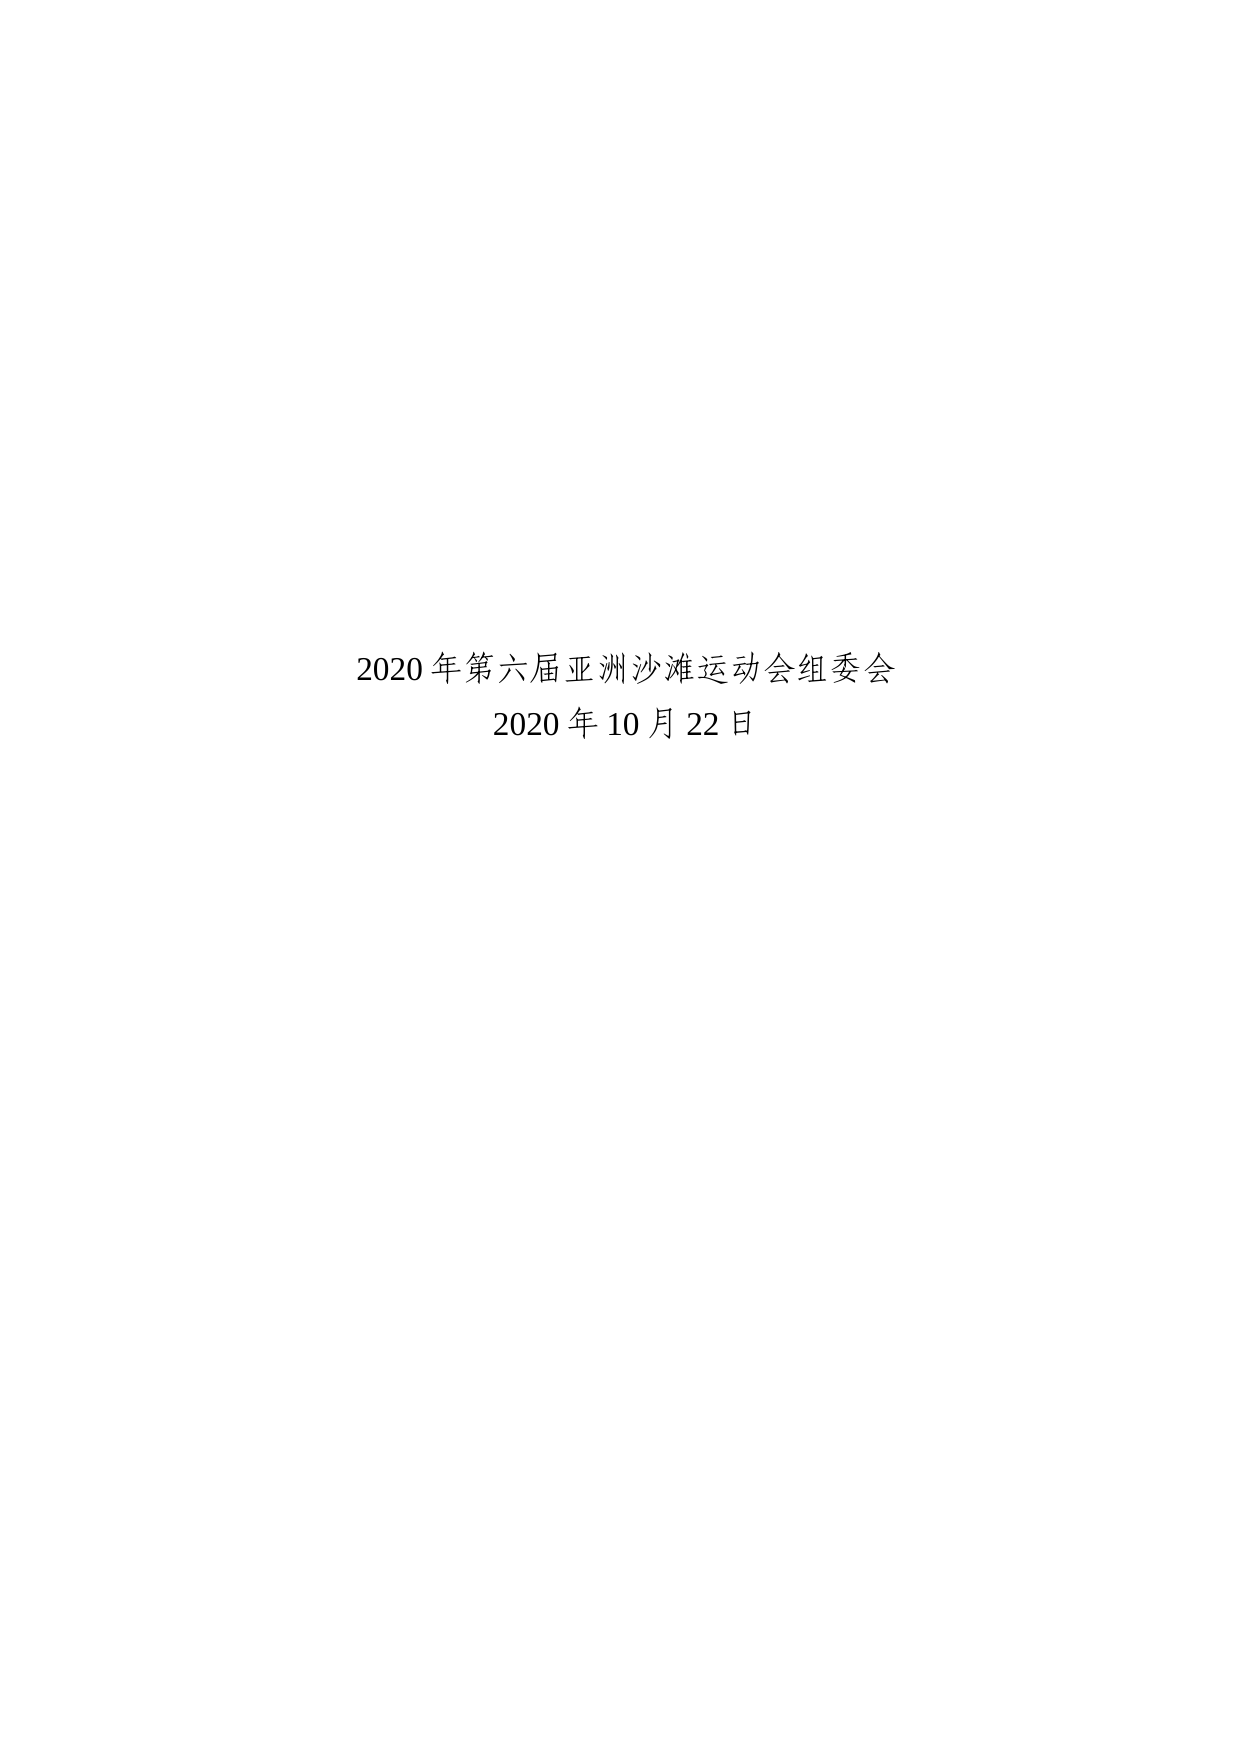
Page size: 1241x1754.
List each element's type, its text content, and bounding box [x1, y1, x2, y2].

text 2020年第六届亚洲沙滩运动会组委会 [165, 636, 1087, 691]
text 2020年10月22日 [165, 691, 1087, 746]
